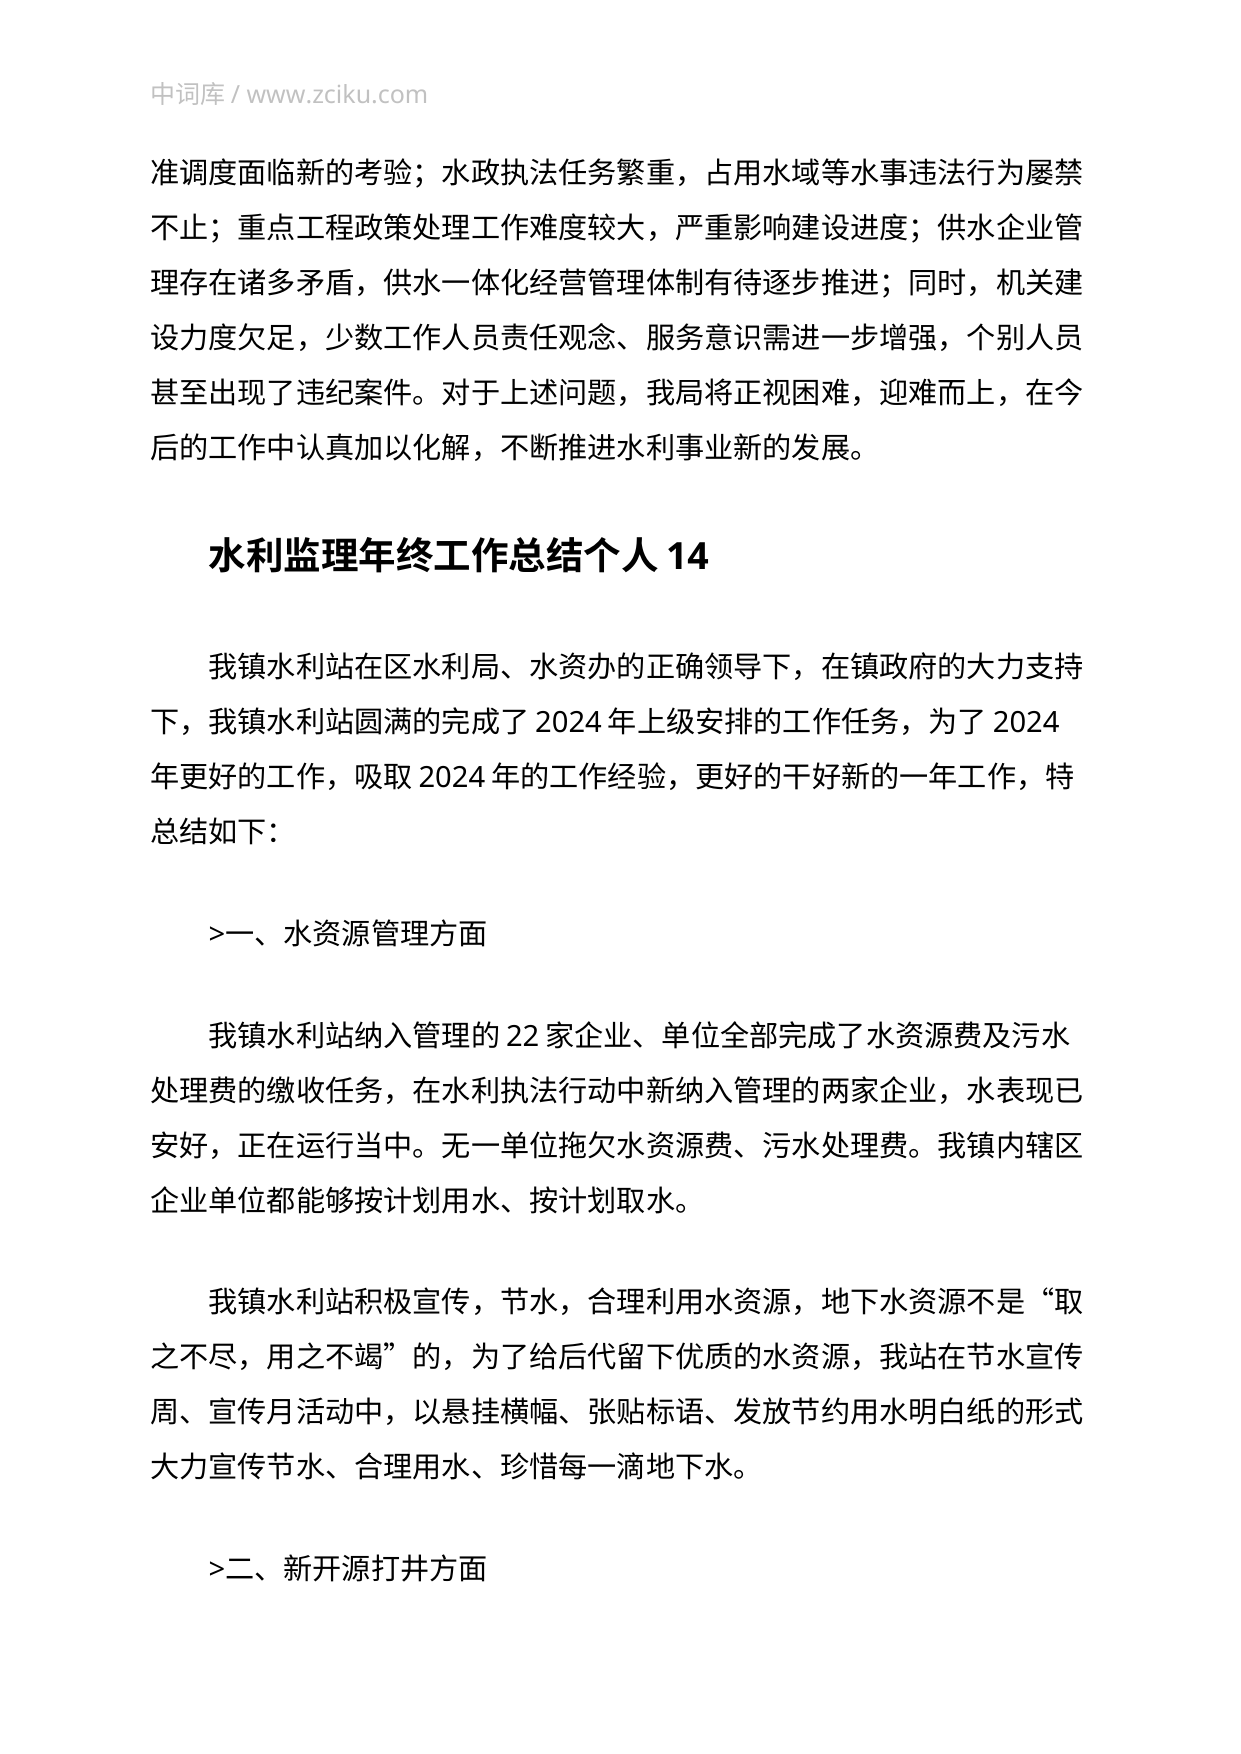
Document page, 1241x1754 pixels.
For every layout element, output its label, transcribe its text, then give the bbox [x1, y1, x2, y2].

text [150, 150, 1090, 467]
text 我镇水利站在区水利局、水资办的正确领导下，在镇政府的大力支持下，我镇水利站圆满的完成了2024年上级安排的工作任务，为了2024年更好的工作，吸取2024年的工作经验，更好的干好新的一年工作，特总结如下： [150, 644, 1090, 851]
text 我镇水利站积极宣传，节水，合理利用水资源，地下水资源不是“取之不尽，用之不竭”的，为了给后代留下优质的水资源，我站在节水宣传周、宣传月活动中，以悬挂横幅、张贴标语、发放节约用水明白纸的形式大力宣传节水、合理用水、珍惜每一滴地下水。 [150, 1279, 1090, 1486]
text 我镇水利站纳入管理的22家企业、单位全部完成了水资源费及污水处理费的缴收任务，在水利执法行动中新纳入管理的两家企业，水表现已安好，正在运行当中。无一单位拖欠水资源费、污水处理费。我镇内辖区企业单位都能够按计划用水、按计划取水。 [150, 1012, 1090, 1219]
text 水利监理年终工作总结个人14 [150, 526, 1090, 581]
text >一、水资源管理方面 [150, 911, 1090, 953]
text >二、新开源打井方面 [150, 1546, 1090, 1588]
